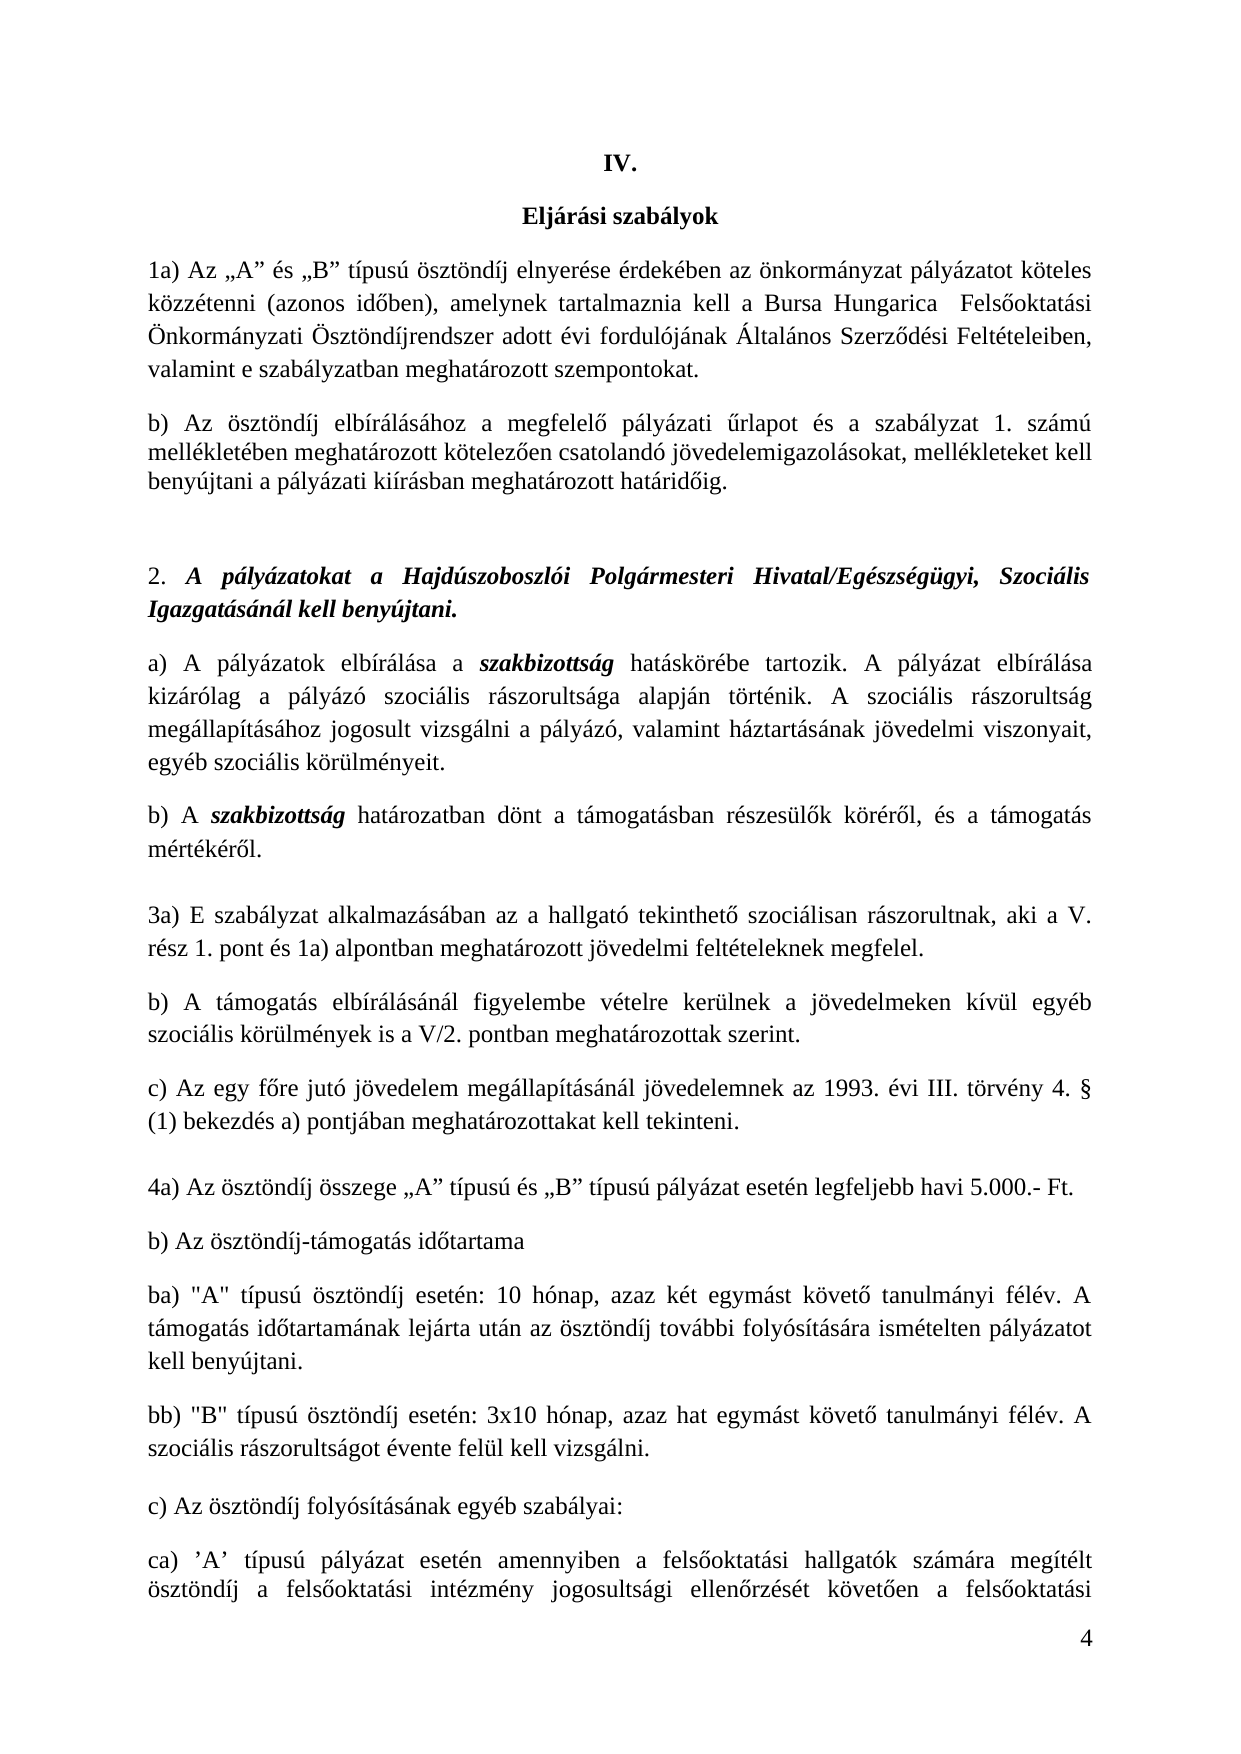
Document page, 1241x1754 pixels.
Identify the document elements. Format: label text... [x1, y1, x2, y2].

text c) Az ösztöndíj folyósításának egyéb szabályai: [148, 1491, 1093, 1520]
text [148, 1545, 1093, 1602]
text Eljárási szabályok [148, 201, 1093, 230]
text 1a) Az „A” és „B” típusú ösztöndíj elnyerése érdekében az önkormányzat pályázatot köteles közzétenni (azonos időben), amelynek tartalmaznia kell a Bursa Hungarica Felsőoktatási Önkormányzati Ösztöndíjrendszer adott évi fordulójának Általános Szerződési Feltételeiben, valamint e szabályzatban meghatározott szempontokat. [148, 255, 1093, 383]
text b) A szakbizottság határozatban dönt a támogatásban részesülők köréről, és a támogatás mértékéről. [148, 801, 1093, 862]
text bb) "B" típusú ösztöndíj esetén: 3x10 hónap, azaz hat egymást követő tanulmányi félév. A szociális rászorultságot évente felül kell vizsgálni. [148, 1400, 1093, 1462]
text 4a) Az ösztöndíj összege „A” típusú és „B” típusú pályázat esetén legfeljebb havi 5.000.- Ft. [148, 1172, 1093, 1201]
text b) A támogatás elbírálásánál figyelembe vételre kerülnek a jövedelmeken kívül egyéb szociális körülmények is a V/2. pontban meghatározottak szerint. [148, 987, 1093, 1048]
text b) Az ösztöndíj elbírálásához a megfelelő pályázati űrlapot és a szabályzat 1. számú mellékletében meghatározott kötelezően csatolandó jövedelemigazolásokat, mellékleteket kell benyújtani a pályázati kiírásban meghatározott határidőig. [148, 408, 1093, 494]
text IV. [148, 148, 1093, 176]
text 2. A pályázatokat a Hajdúszoboszlói Polgármesteri Hivatal/Egészségügyi, Szociális Igazgatásánál kell benyújtani. [148, 561, 1093, 623]
text c) Az egy főre jutó jövedelem megállapításánál jövedelemnek az 1993. évi III. törvény 4. § (1) bekezdés a) pontjában meghatározottakat kell tekinteni. [148, 1073, 1093, 1135]
text b) Az ösztöndíj-támogatás időtartama [148, 1226, 1093, 1255]
text ba) "A" típusú ösztöndíj esetén: 10 hónap, azaz két egymást követő tanulmányi félév. A támogatás időtartamának lejárta után az ösztöndíj további folyósítására ismételten pályázatot kell benyújtani. [148, 1280, 1093, 1375]
text a) A pályázatok elbírálása a szakbizottság hatáskörébe tartozik. A pályázat elbírálása kizárólag a pályázó szociális rászorultsága alapján történik. A szociális rászorultság megállapításához jogosult vizsgálni a pályázó, valamint háztartásának jövedelmi viszonyait, egyéb szociális körülményeit. [148, 648, 1093, 776]
text 3a) E szabályzat alkalmazásában az a hallgató tekinthető szociálisan rászorultnak, aki a V. rész 1. pont és 1a) alpontban meghatározott jövedelmi feltételeknek megfelel. [148, 900, 1093, 961]
